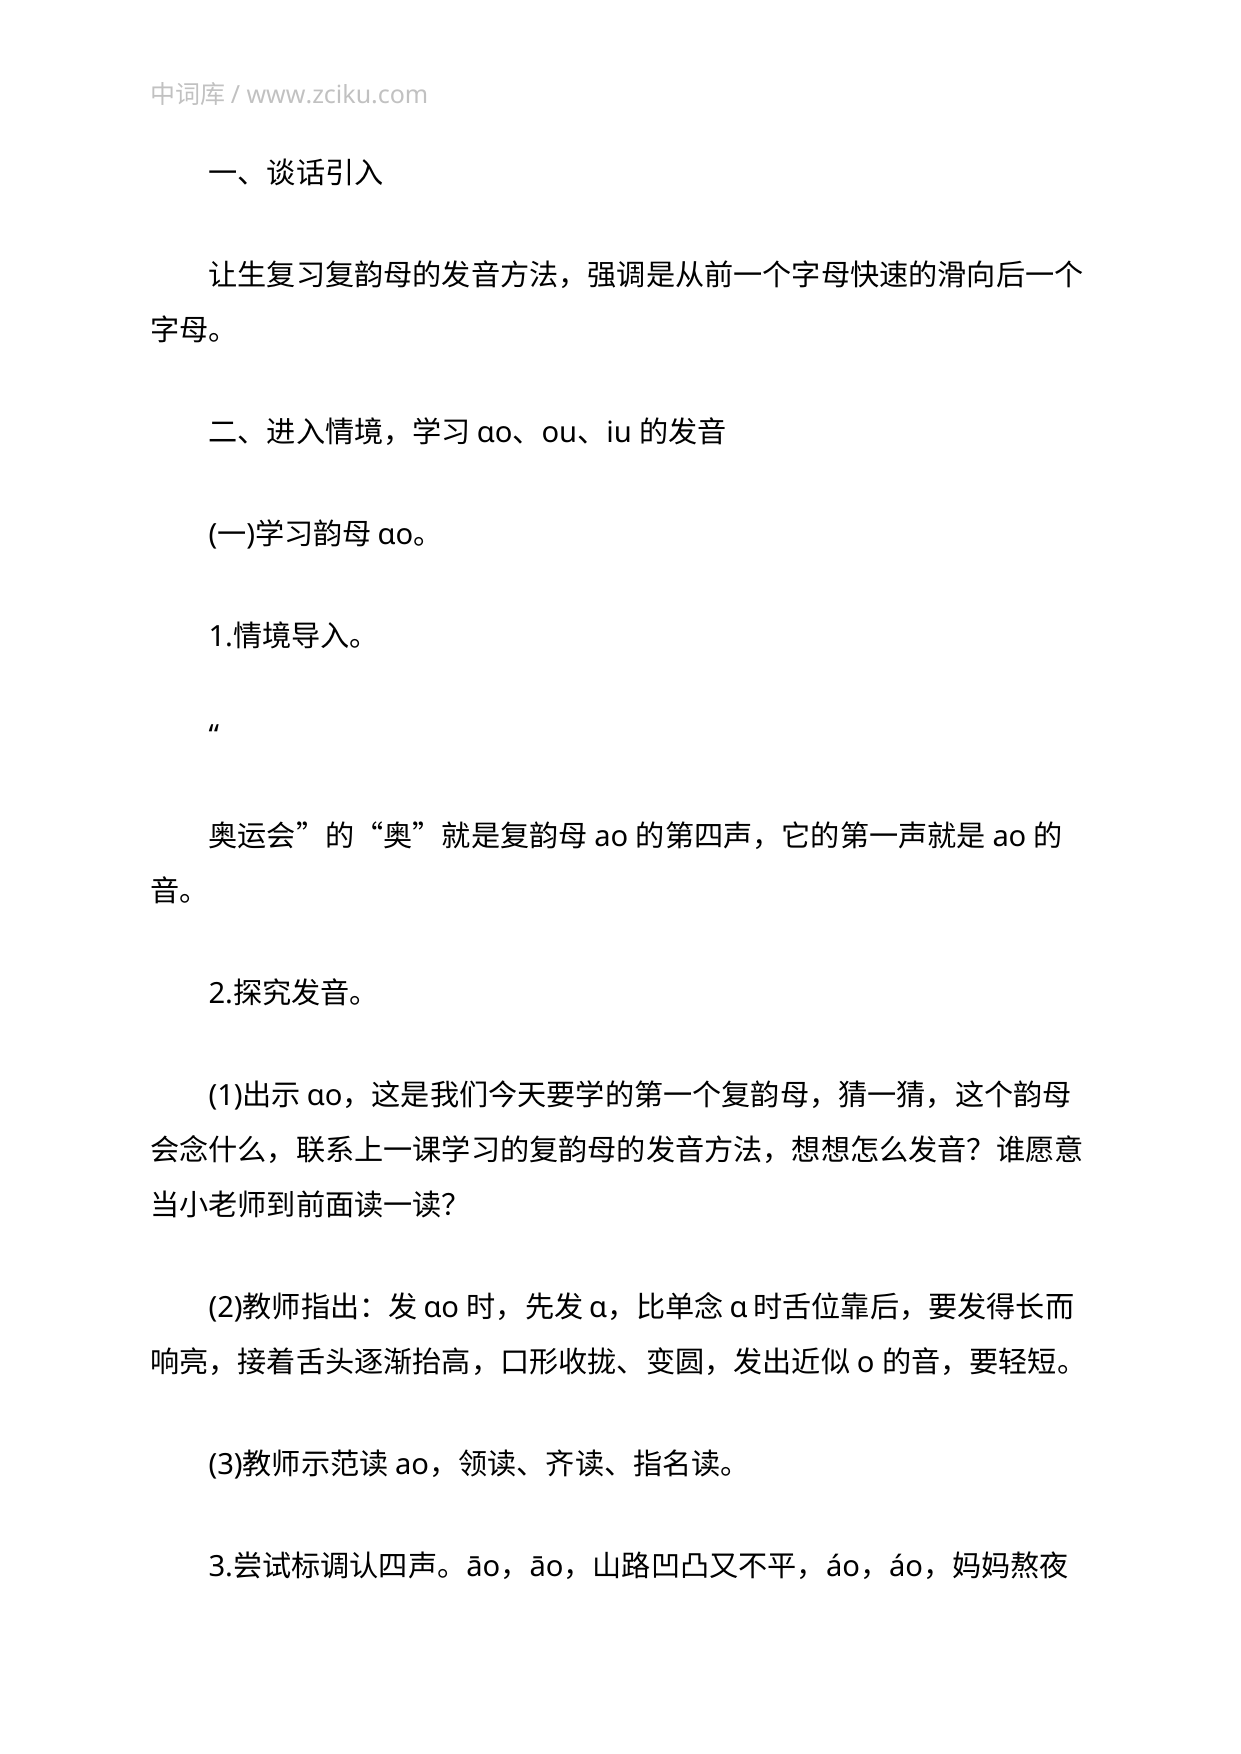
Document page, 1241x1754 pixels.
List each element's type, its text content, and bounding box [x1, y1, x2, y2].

text (一)学习韵母ɑo。 [150, 510, 1090, 553]
text 奥运会”的“奥”就是复韵母 ao 的第四声，它的第一声就是 ao 的音。 [150, 813, 1090, 910]
text 2.探究发音。 [150, 969, 1090, 1012]
text (3)教师示范读 ao，领读、齐读、指名读。 [150, 1440, 1090, 1483]
text 1.情境导入。 [150, 612, 1090, 655]
text “ [150, 714, 1090, 754]
text (2)教师指出：发ɑo 时，先发ɑ，比单念ɑ时舌位靠后，要发得长而响亮，接着舌头逐渐抬高，口形收拢、变圆，发出近似 o 的音，要轻短。 [150, 1283, 1090, 1381]
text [150, 1542, 1090, 1584]
text 一、谈话引入 [150, 150, 1090, 192]
text (1)出示ɑo，这是我们今天要学的第一个复韵母，猜一猜，这个韵母会念什么，联系上一课学习的复韵母的发音方法，想想怎么发音？谁愿意当小老师到前面读一读？ [150, 1072, 1090, 1224]
text 二、进入情境，学习ɑo、ou、iu 的发音 [150, 408, 1090, 451]
text 让生复习复韵母的发音方法，强调是从前一个字母快速的滑向后一个字母。 [150, 252, 1090, 349]
